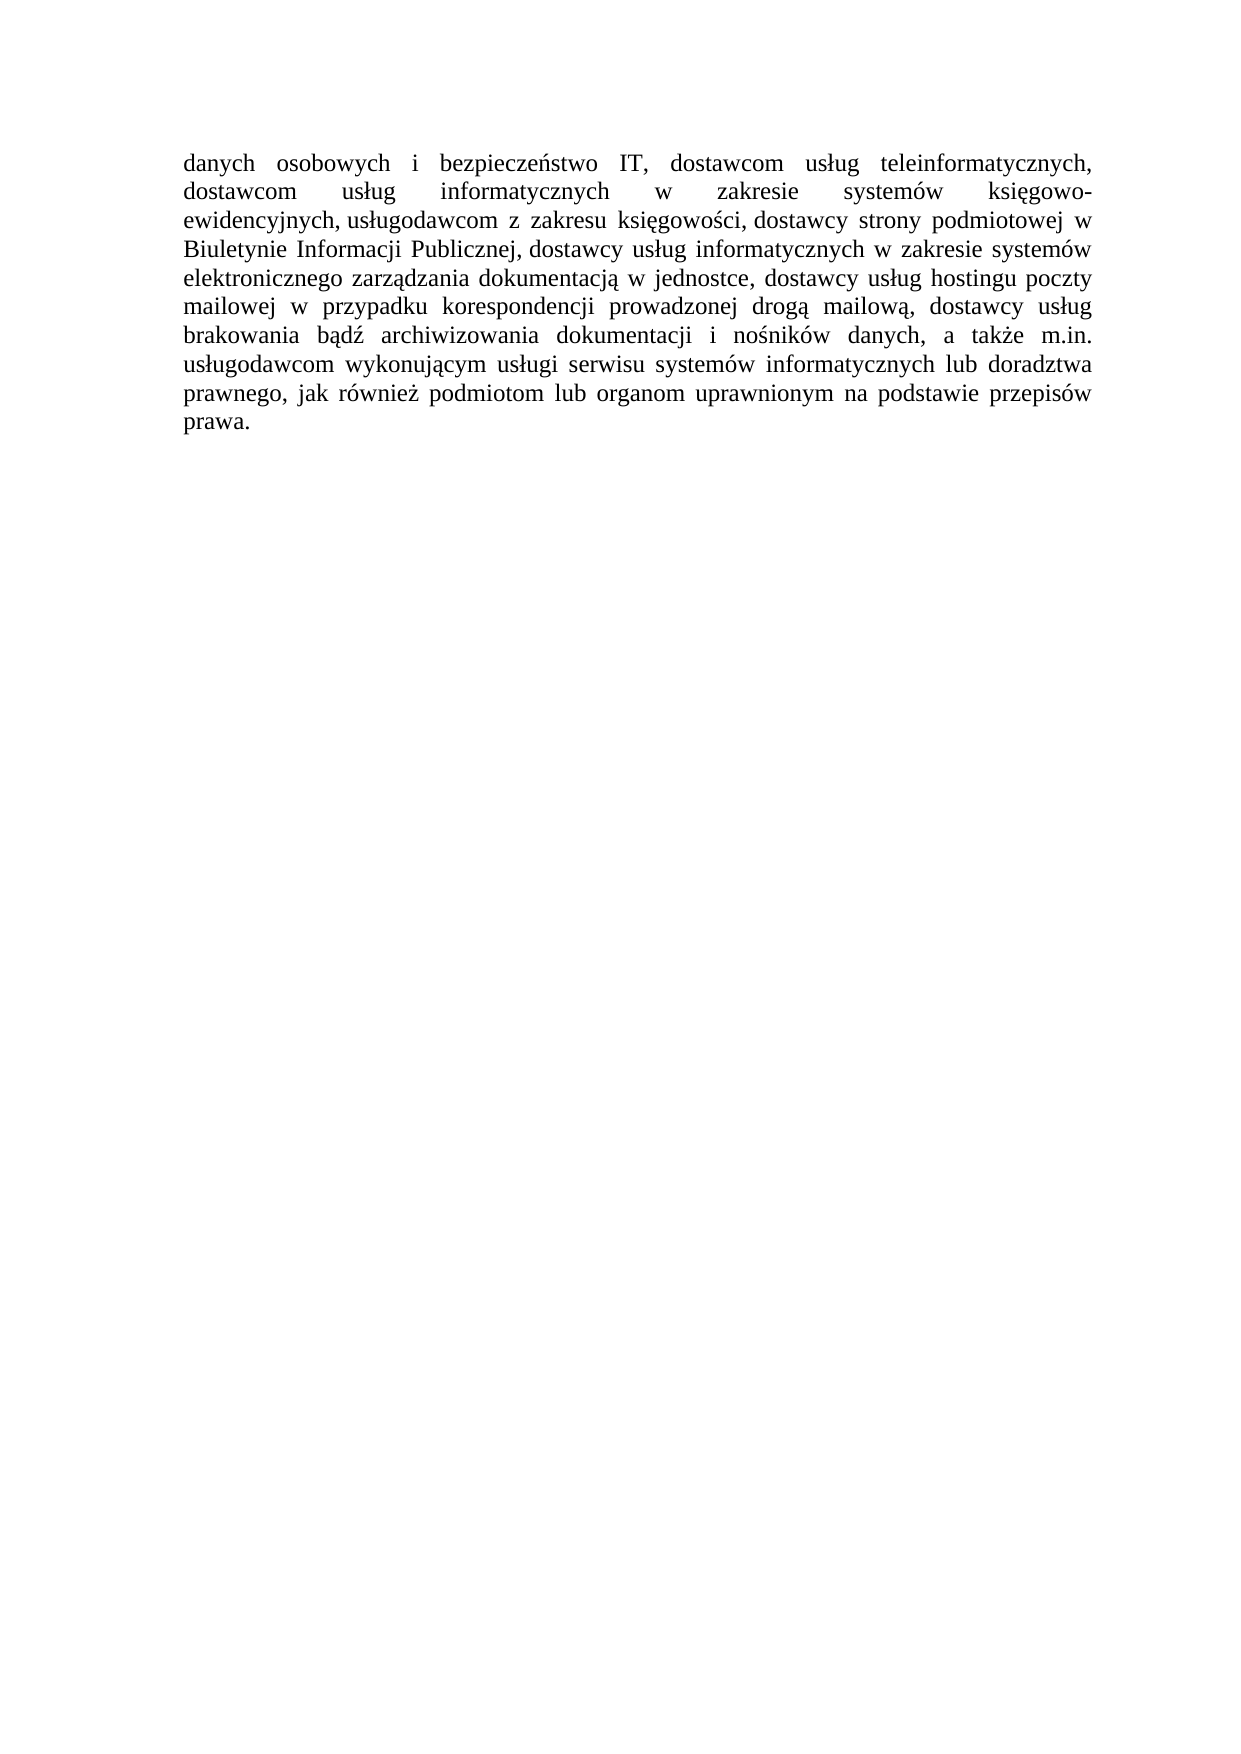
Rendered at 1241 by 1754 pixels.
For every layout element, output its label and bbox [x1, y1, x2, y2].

list [146, 148, 1093, 435]
